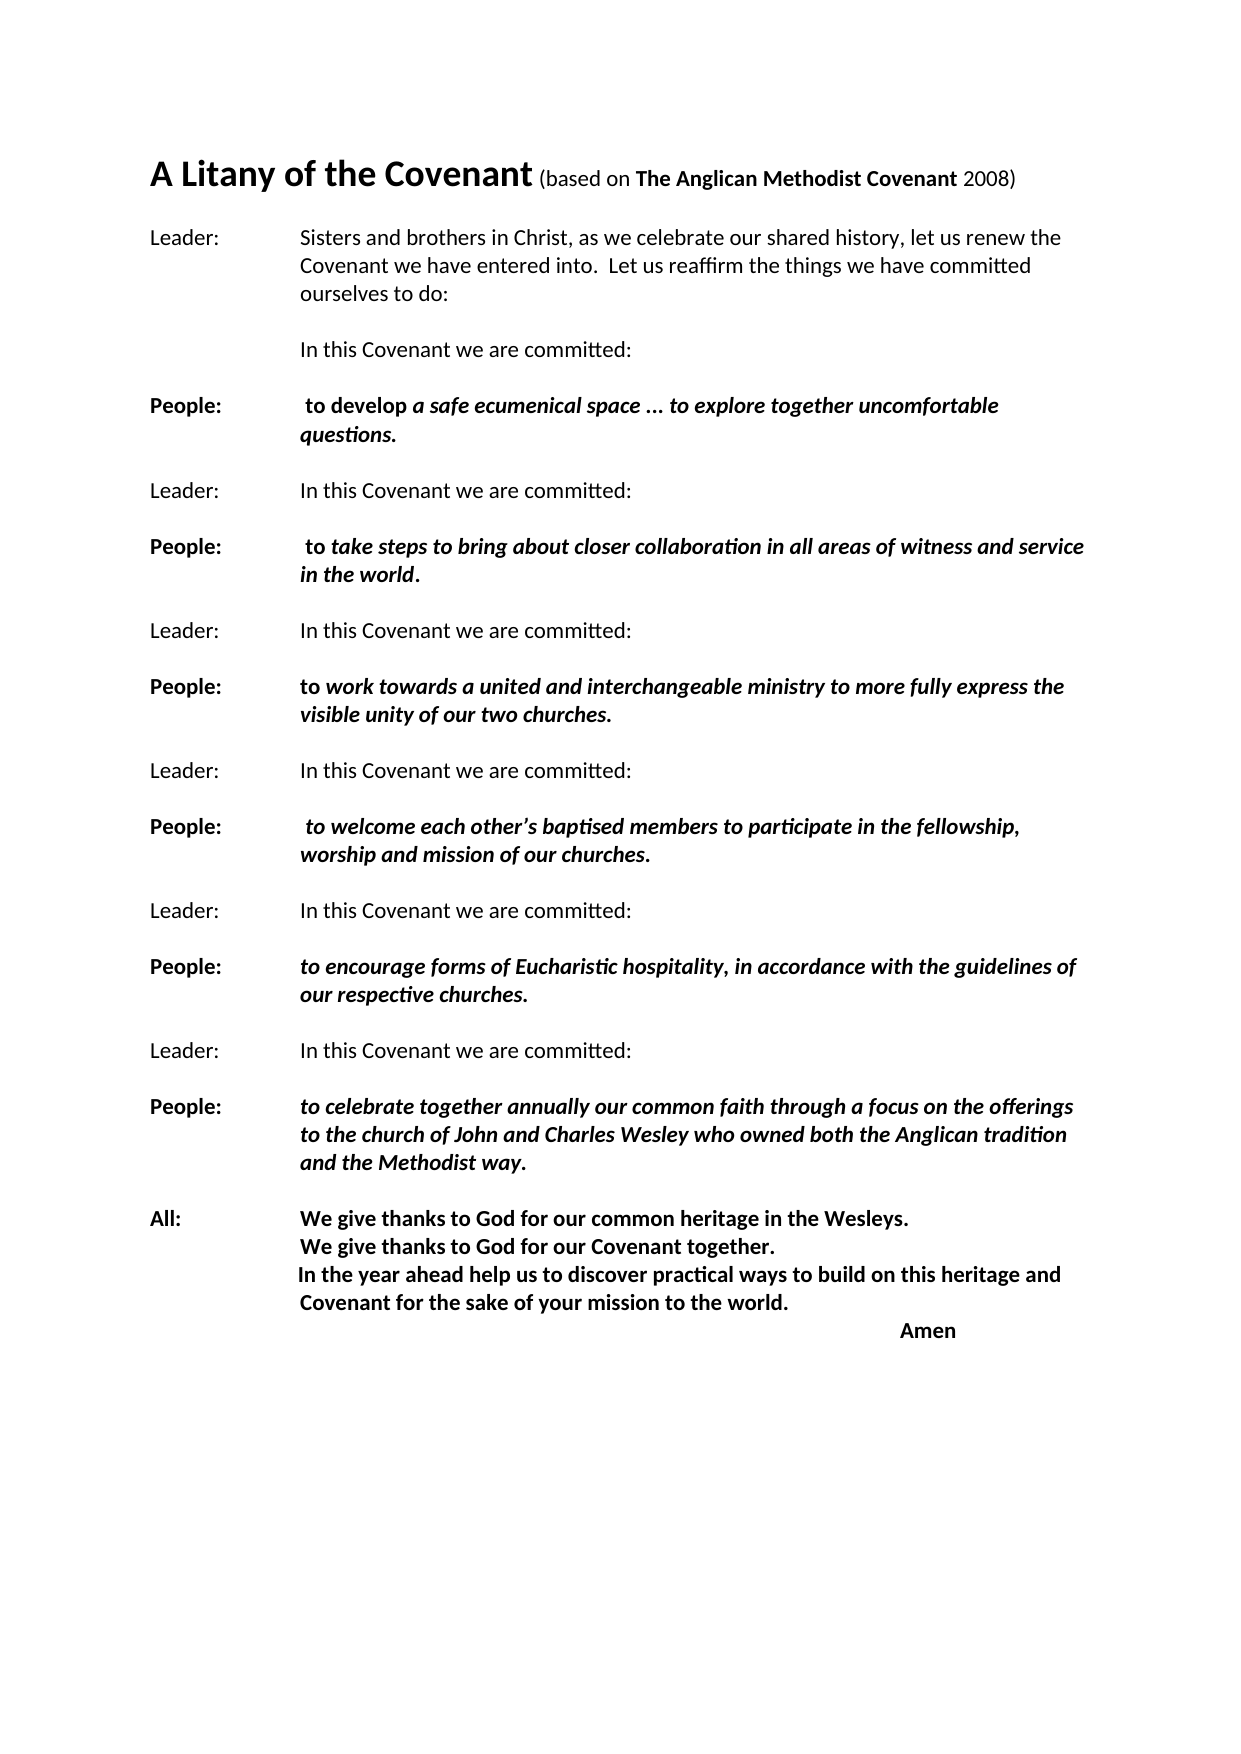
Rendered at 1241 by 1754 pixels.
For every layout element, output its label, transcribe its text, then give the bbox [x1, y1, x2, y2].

text We give thanks to God for our Covenant together. [300, 1232, 1090, 1260]
text People: to celebrate together annually our common faith through a focus on the offerings to the church of John and Charles Wesley who owned both the Anglican tradition and the Methodist way. [150, 1092, 1090, 1176]
text A Litany of the Covenant (based on The Anglican Methodist Covenant 2008) [150, 150, 1090, 196]
text In the year ahead help us to discover practical ways to build on this heritage and Covenant for the sake of your mission to the world. Amen [298, 1260, 1090, 1344]
text Leader: In this Covenant we are committed: [150, 1036, 1090, 1064]
text Leader: In this Covenant we are committed: [150, 616, 1090, 644]
text In this Covenant we are committed: [150, 336, 1090, 364]
text People: to develop a safe ecumenical space ... to explore together uncomfortable questions. [150, 392, 1090, 448]
text Leader: In this Covenant we are committed: [150, 756, 1090, 784]
text People: to welcome each other’s baptised members to participate in the fellowship, worship and mission of our churches. [150, 812, 1090, 868]
text People: to work towards a united and interchangeable ministry to more fully express the visible unity of our two churches. [150, 672, 1090, 728]
text People: to take steps to bring about closer collaboration in all areas of witness and service in the world. [150, 532, 1090, 588]
text Leader: In this Covenant we are committed: [150, 896, 1090, 924]
text Leader: Sisters and brothers in Christ, as we celebrate our shared history, let us renew the Covenant we have entered into. Let us reaffirm the things we have committed ourselves to do: [150, 223, 1090, 308]
text Leader: In this Covenant we are committed: [150, 476, 1090, 504]
text People: to encourage forms of Eucharistic hospitality, in accordance with the guidelines of our respective churches. [150, 952, 1090, 1008]
text All: We give thanks to God for our common heritage in the Wesleys. [150, 1204, 1090, 1232]
